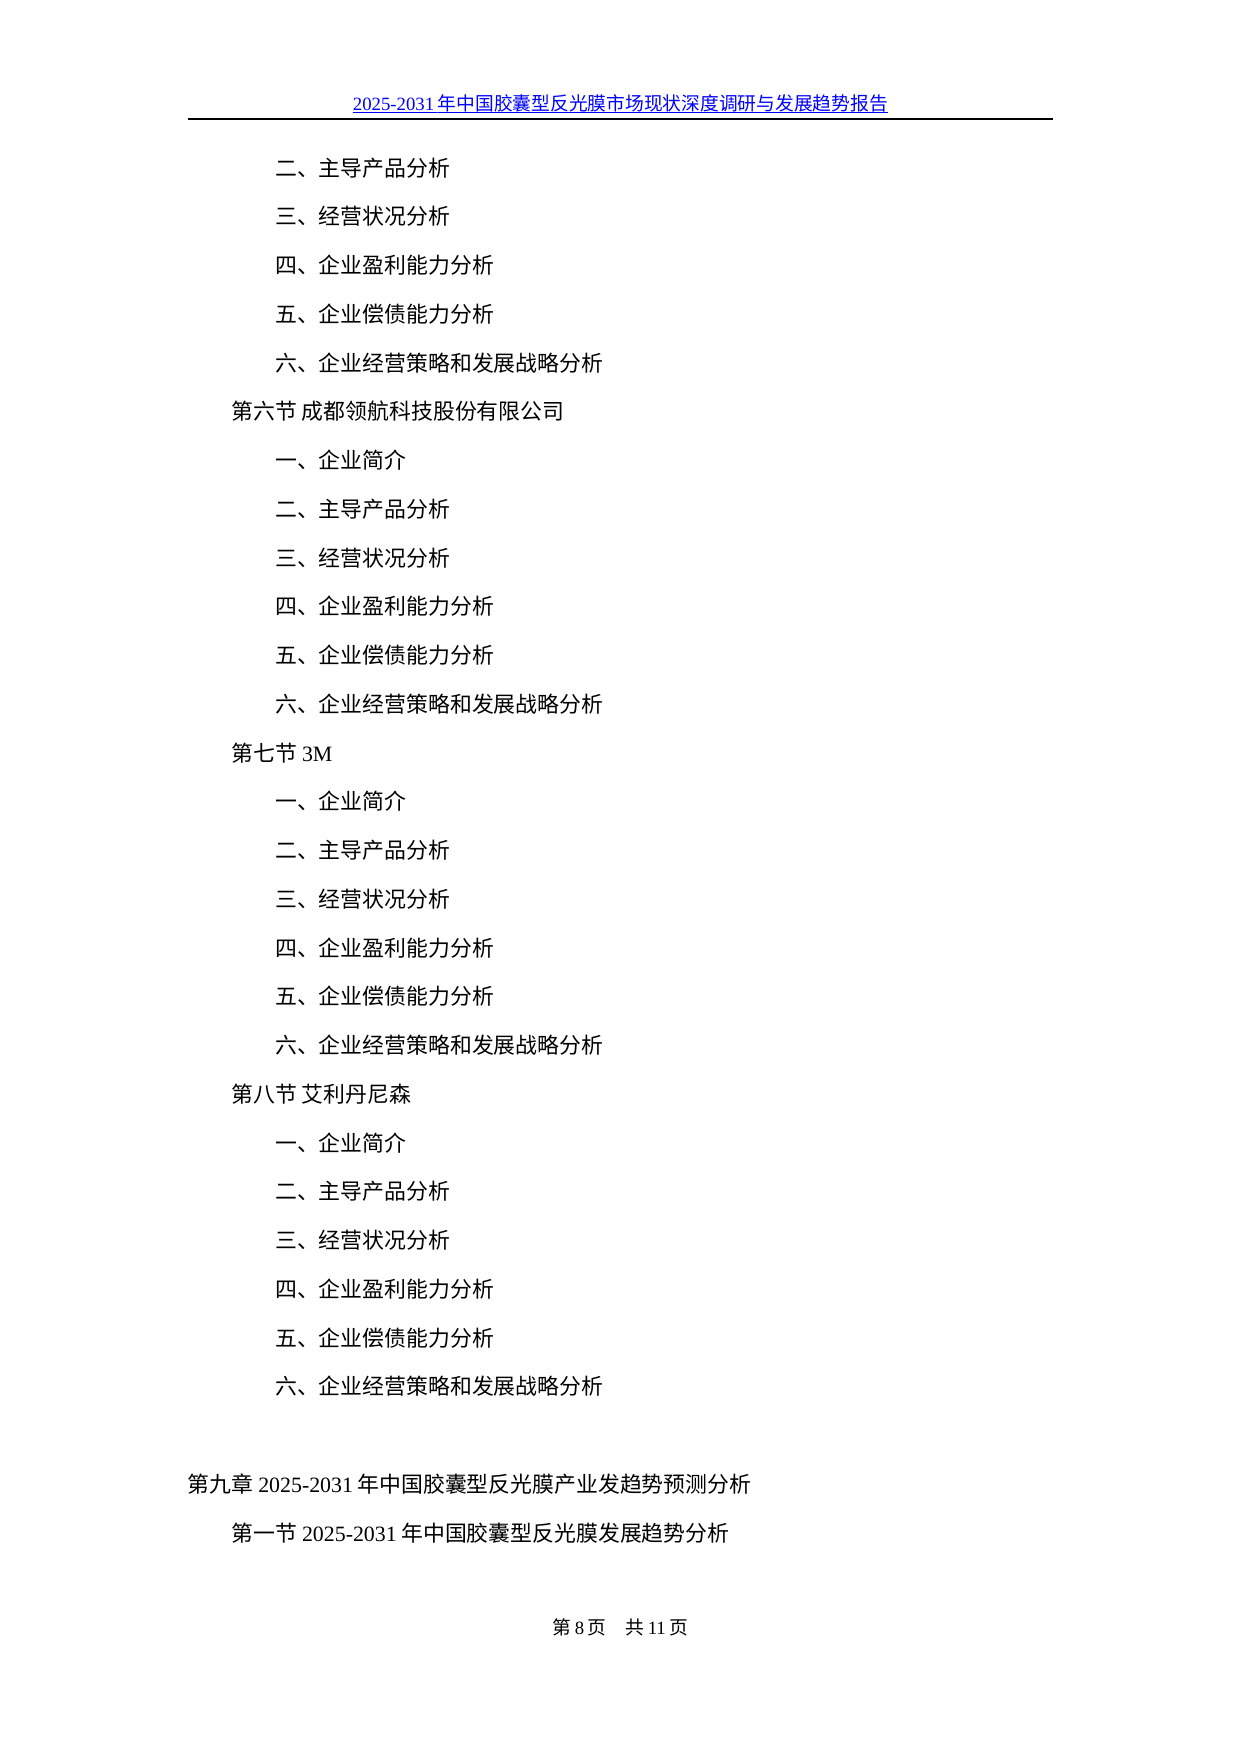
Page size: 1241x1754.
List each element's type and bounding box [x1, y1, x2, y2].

text [187, 150, 1053, 1548]
